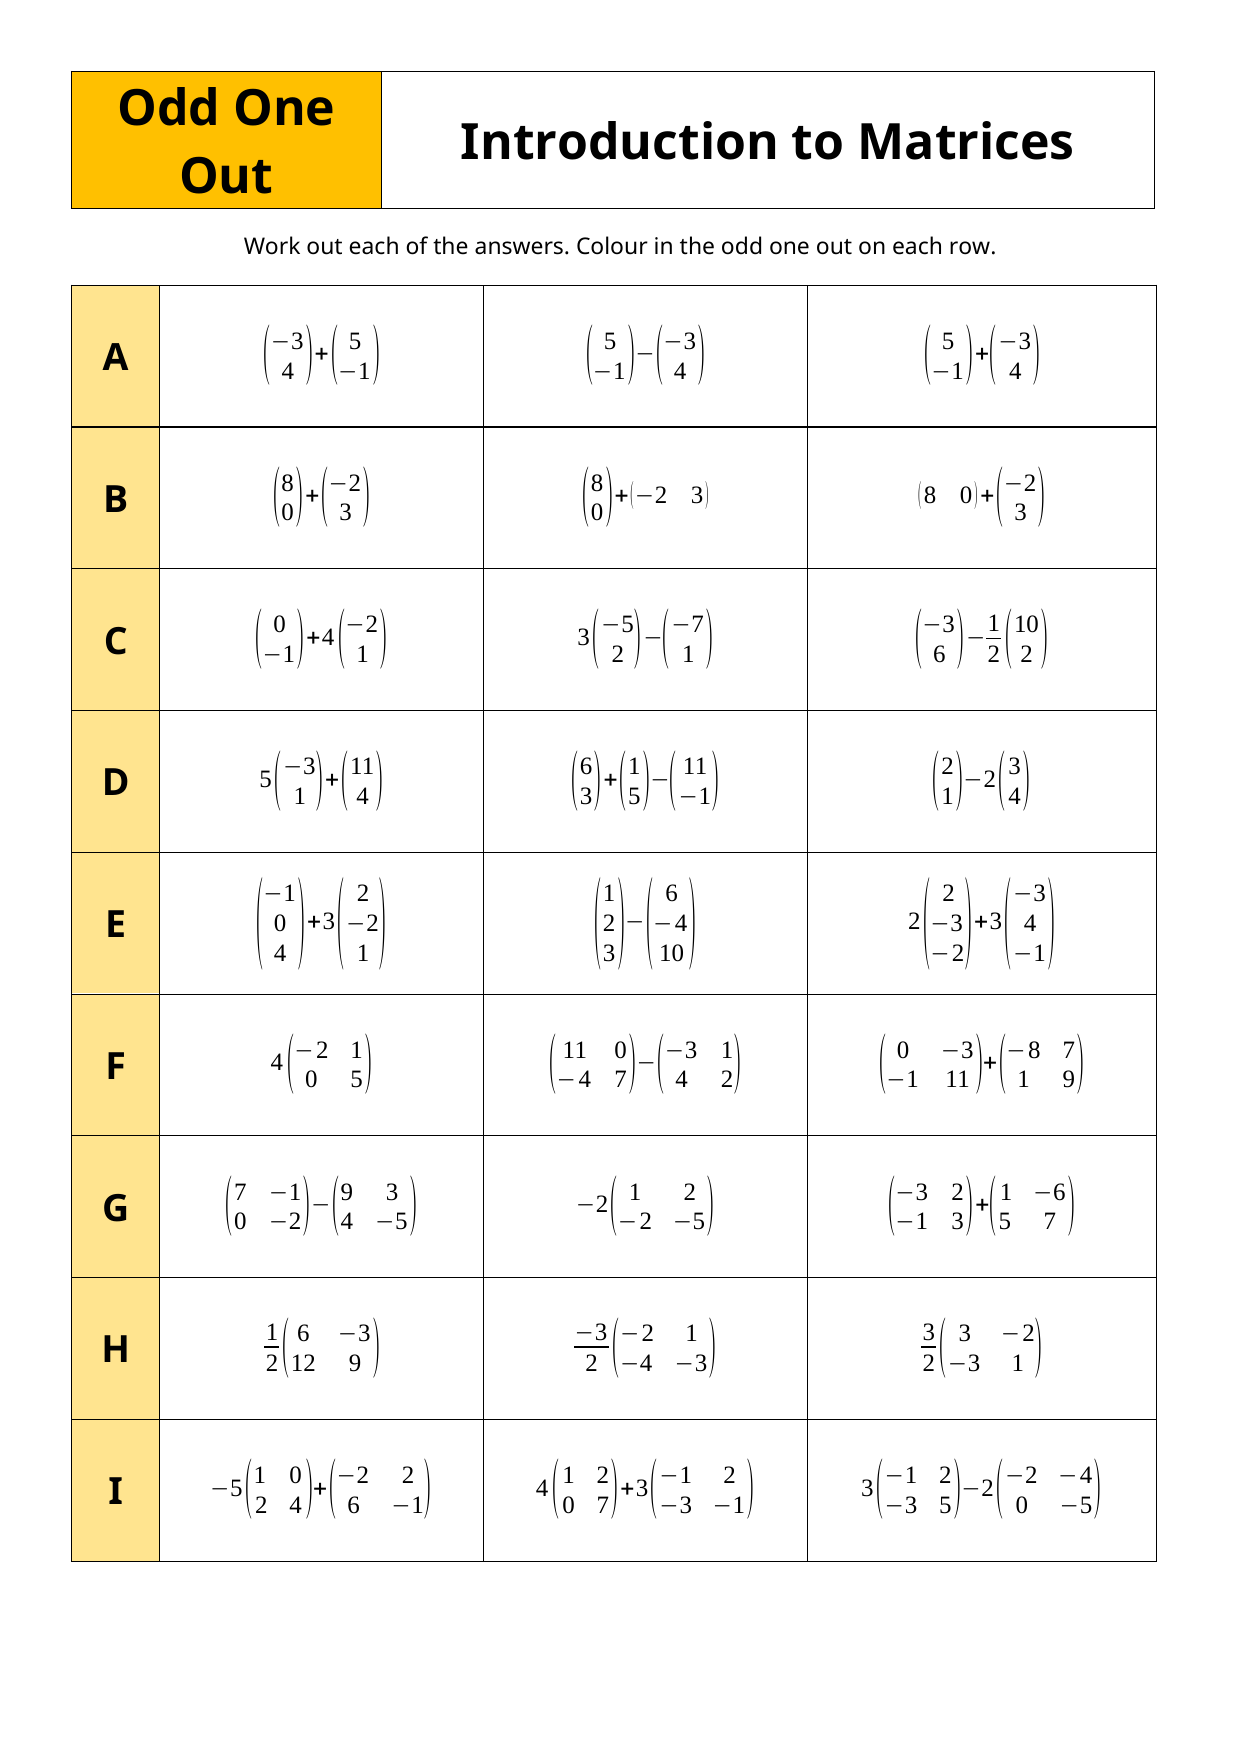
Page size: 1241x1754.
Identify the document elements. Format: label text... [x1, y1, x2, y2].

table_header [160, 286, 483, 426]
text Work out each of the answers. Colour in the odd one out on each row. [71, 230, 1169, 261]
table_cell [160, 711, 483, 852]
table_cell E [72, 853, 159, 993]
table_cell [484, 1420, 807, 1561]
table_cell [808, 853, 1156, 993]
table_cell [484, 1278, 807, 1419]
table_header [484, 286, 807, 426]
table_cell F [72, 995, 159, 1135]
table_cell [160, 853, 483, 993]
table_cell [160, 569, 483, 710]
table_cell B [72, 428, 159, 568]
table_cell D [72, 711, 159, 852]
table_cell [808, 1278, 1156, 1419]
table_cell [484, 1136, 807, 1277]
table_cell [160, 428, 483, 568]
table_cell [484, 569, 807, 710]
table_header Introduction to Matrices [382, 72, 1154, 208]
table_header Odd One Out [72, 72, 381, 208]
table_cell [160, 995, 483, 1135]
table_cell C [72, 569, 159, 710]
table_cell [484, 853, 807, 993]
table_cell [484, 995, 807, 1135]
table_cell [808, 1136, 1156, 1277]
table_header A [72, 286, 159, 426]
table_cell [808, 1420, 1156, 1561]
table_cell [484, 428, 807, 568]
table_cell [808, 711, 1156, 852]
table_cell [160, 1136, 483, 1277]
table_cell [160, 1420, 483, 1561]
table_cell [808, 569, 1156, 710]
table_cell G [72, 1136, 159, 1277]
table_cell [160, 1278, 483, 1419]
table_cell [808, 428, 1156, 568]
table_cell [808, 995, 1156, 1135]
table_cell I [72, 1420, 159, 1561]
table_cell H [72, 1278, 159, 1419]
table_header [808, 286, 1156, 426]
table_cell [484, 711, 807, 852]
